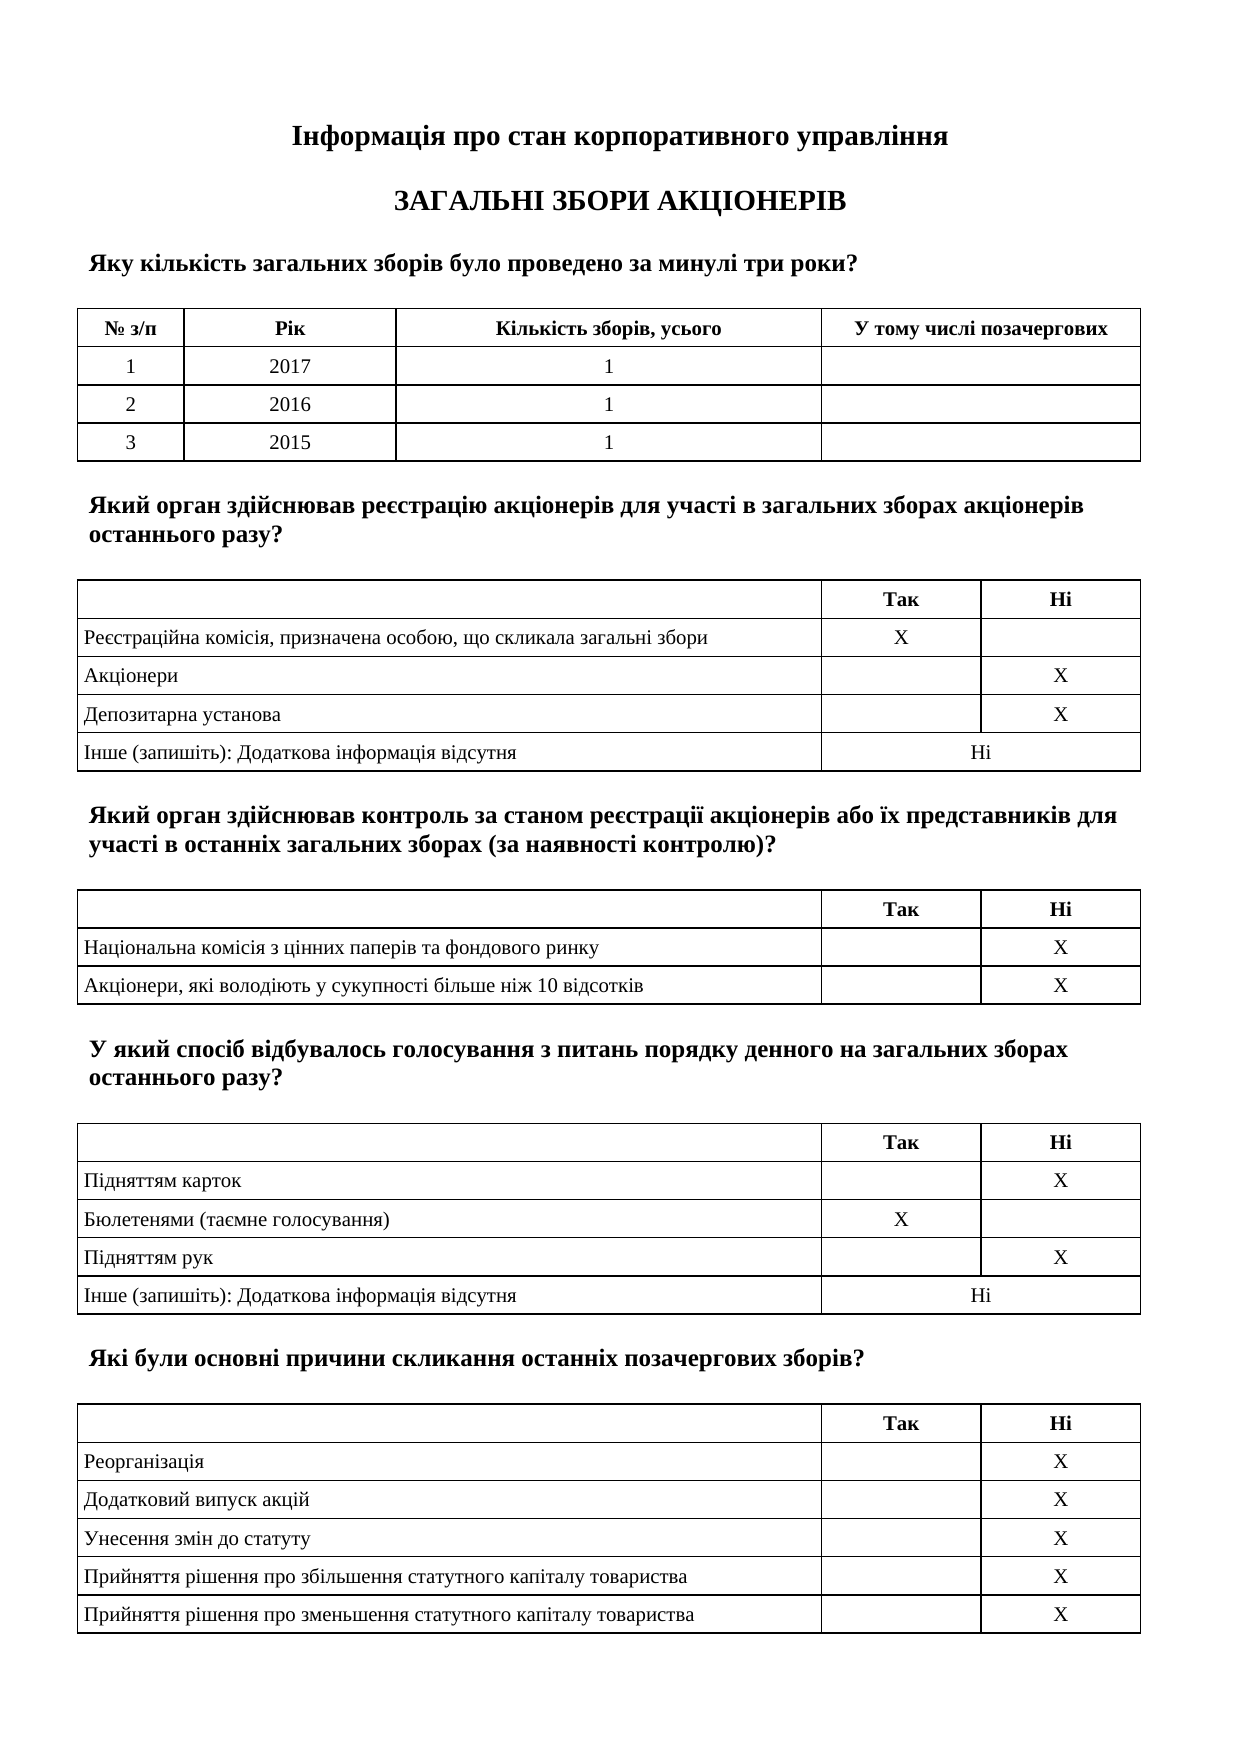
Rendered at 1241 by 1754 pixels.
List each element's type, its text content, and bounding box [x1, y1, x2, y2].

table_cell [822, 1443, 980, 1479]
table_header Ні [982, 891, 1140, 927]
table_cell [822, 1519, 980, 1556]
table_cell X [982, 967, 1140, 1003]
subtitle ЗАГАЛЬНІ ЗБОРИ АКЦІОНЕРІВ [89, 183, 1152, 216]
table_cell [822, 967, 980, 1003]
table_cell [822, 1238, 980, 1275]
table_cell X [982, 929, 1140, 965]
table_cell 2016 [185, 386, 395, 422]
table_header № з/п [78, 309, 183, 346]
table_header [78, 581, 821, 617]
table_cell [822, 1162, 980, 1199]
table_cell Прийняття рішення про зменьшення статутного капіталу товариства [78, 1596, 821, 1632]
table_header [78, 1405, 821, 1441]
table_cell [822, 424, 1140, 460]
table_cell [822, 347, 1140, 384]
table_header Так [822, 891, 980, 927]
subtitle Які були основні причини скликання останніх позачергових зборів? [89, 1343, 1152, 1372]
table_cell Бюлетенями (таємне голосування) [78, 1200, 821, 1237]
table_cell Ні [822, 1277, 1140, 1313]
subtitle Який орган здійснював реєстрацію акціонерів для участі в загальних зборах акціонерів останнього разу? [89, 491, 1152, 548]
table_cell 1 [397, 424, 821, 460]
subtitle Інформація про стан корпоративного управління [89, 118, 1152, 152]
table_header Так [822, 581, 980, 617]
table_cell [822, 1481, 980, 1518]
table_cell [822, 929, 980, 965]
table_cell 2015 [185, 424, 395, 460]
table_cell Підняттям рук [78, 1238, 821, 1275]
table_cell X [822, 1200, 980, 1237]
table_header Ні [982, 1124, 1140, 1161]
table_cell Інше (запишіть): Додаткова iнформацiя вiдсутня [78, 1277, 821, 1313]
table_header Так [822, 1124, 980, 1161]
table_header Рік [185, 309, 395, 346]
table_cell 2 [78, 386, 183, 422]
subtitle Яку кількість загальних зборів було проведено за минулі три роки? [89, 248, 1152, 276]
table_cell 2017 [185, 347, 395, 384]
table_cell Інше (запишіть): Додаткова iнформацiя вiдсутня [78, 733, 821, 770]
table_cell Акціонери [78, 657, 821, 694]
table_header Ні [982, 581, 1140, 617]
table_cell [822, 386, 1140, 422]
table_cell Підняттям карток [78, 1162, 821, 1199]
table_header Кількість зборів, усього [397, 309, 821, 346]
table_header Ні [982, 1405, 1140, 1441]
table_header [78, 1124, 821, 1161]
table_cell 1 [78, 347, 183, 384]
table_cell [982, 619, 1140, 656]
table_cell X [982, 1481, 1140, 1518]
table_cell X [982, 1557, 1140, 1594]
table_header [78, 891, 821, 927]
table_cell [822, 1596, 980, 1632]
table_cell 1 [397, 347, 821, 384]
table_cell [982, 1200, 1140, 1237]
table_header У тому числі позачергових [822, 309, 1140, 346]
table_cell Реорганізація [78, 1443, 821, 1479]
table_cell X [982, 1596, 1140, 1632]
table_cell X [982, 1238, 1140, 1275]
table_cell X [982, 695, 1140, 732]
table_cell Реєстраційна комісія, призначена особою, що скликала загальні збори [78, 619, 821, 656]
table_cell X [982, 1443, 1140, 1479]
table_cell X [822, 619, 980, 656]
table_cell Унесення змін до статуту [78, 1519, 821, 1556]
table_cell Національна комісія з цінних паперів та фондового ринку [78, 929, 821, 965]
table_cell 1 [397, 386, 821, 422]
table_cell Акціонери, які володіють у сукупності більше ніж 10 відсотків [78, 967, 821, 1003]
table_cell [822, 695, 980, 732]
subtitle У який спосіб відбувалось голосування з питань порядку денного на загальних зборах останнього разу? [89, 1034, 1152, 1091]
table_cell X [982, 1519, 1140, 1556]
table_cell 3 [78, 424, 183, 460]
table_cell X [982, 1162, 1140, 1199]
table_cell Прийняття рішення про збільшення статутного капіталу товариства [78, 1557, 821, 1594]
table_cell Ні [822, 733, 1140, 770]
table_header Так [822, 1405, 980, 1441]
table_cell Депозитарна установа [78, 695, 821, 732]
table_cell [822, 657, 980, 694]
table_cell [822, 1557, 980, 1594]
table_cell X [982, 657, 1140, 694]
table_cell Додатковий випуск акцій [78, 1481, 821, 1518]
subtitle Який орган здійснював контроль за станом реєстрації акціонерів або їх представників для участі в останніх загальних зборах (за наявності контролю)? [89, 800, 1152, 858]
